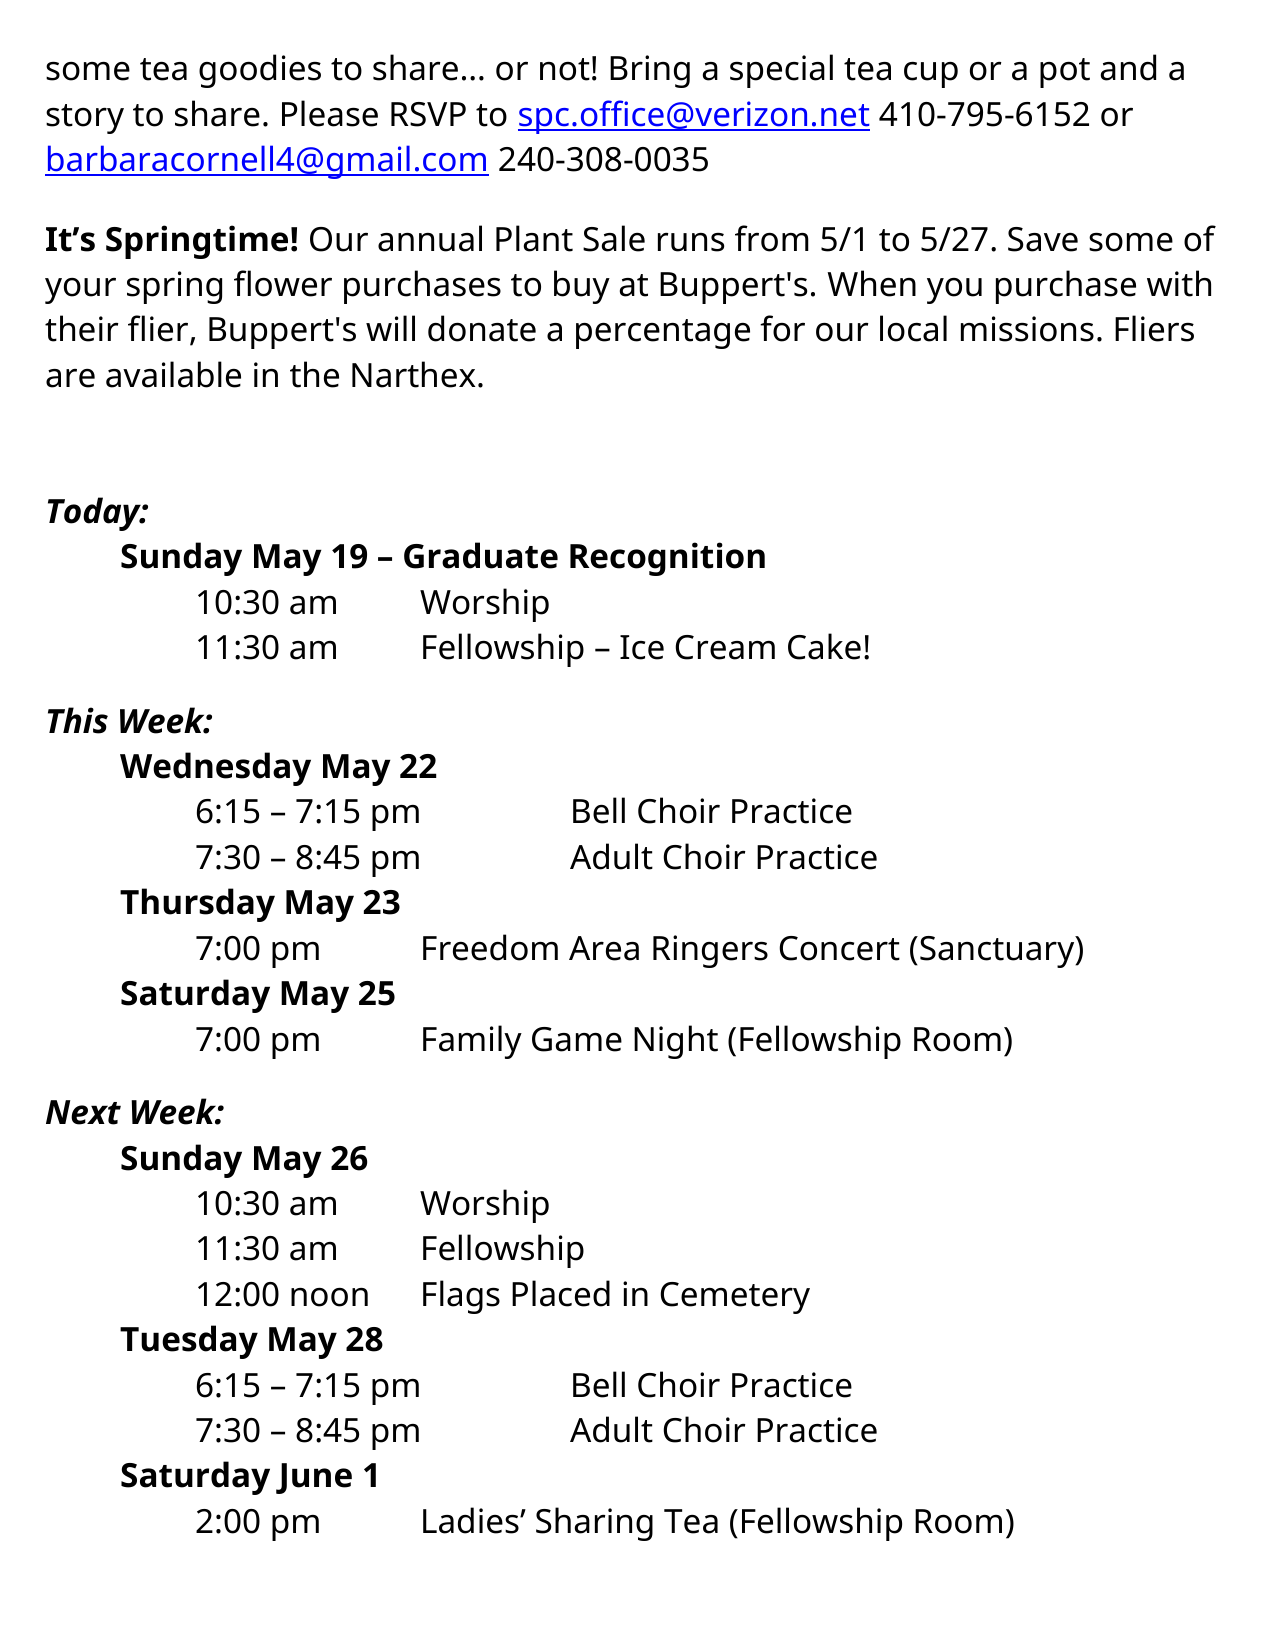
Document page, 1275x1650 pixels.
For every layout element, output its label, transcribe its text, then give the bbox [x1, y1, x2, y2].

text Saturday May 25 [45, 970, 1230, 1015]
text Wednesday May 22 [45, 743, 1230, 788]
text 6:15 – 7:15 pm Bell Choir Practice [45, 788, 1230, 834]
text 11:30 am Fellowship [45, 1225, 1230, 1271]
text 12:00 noon Flags Placed in Cemetery [45, 1271, 1230, 1316]
text Sunday May 26 [45, 1134, 1230, 1180]
text 11:30 am Fellowship – Ice Cream Cake! [45, 624, 1230, 669]
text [45, 45, 1230, 181]
text 10:30 am Worship [45, 579, 1230, 624]
text Saturday June 1 [45, 1452, 1230, 1498]
text 10:30 am Worship [45, 1180, 1230, 1225]
text Next Week: [45, 1089, 1230, 1134]
text 2:00 pm Ladies’ Sharing Tea (Fellowship Room) [45, 1498, 1230, 1543]
text 7:30 – 8:45 pm Adult Choir Practice [45, 1407, 1230, 1452]
text 7:00 pm Family Game Night (Fellowship Room) [45, 1015, 1230, 1061]
text Today: [45, 488, 1230, 533]
text Tuesday May 28 [45, 1316, 1230, 1361]
text 6:15 – 7:15 pm Bell Choir Practice [45, 1361, 1230, 1407]
text It’s Springtime! Our annual Plant Sale runs from 5/1 to 5/27. Save some of your spring flower purchases to buy at Buppert's. When you purchase with their flier, Buppert's will donate a percentage for our local missions. Fliers are available in the Narthex. [45, 215, 1230, 397]
text 7:00 pm Freedom Area Ringers Concert (Sanctuary) [45, 924, 1230, 970]
text Thursday May 23 [45, 879, 1230, 924]
text Sunday May 19 – Graduate Recognition [45, 533, 1230, 579]
text This Week: [45, 697, 1230, 743]
text 7:30 – 8:45 pm Adult Choir Practice [45, 834, 1230, 879]
